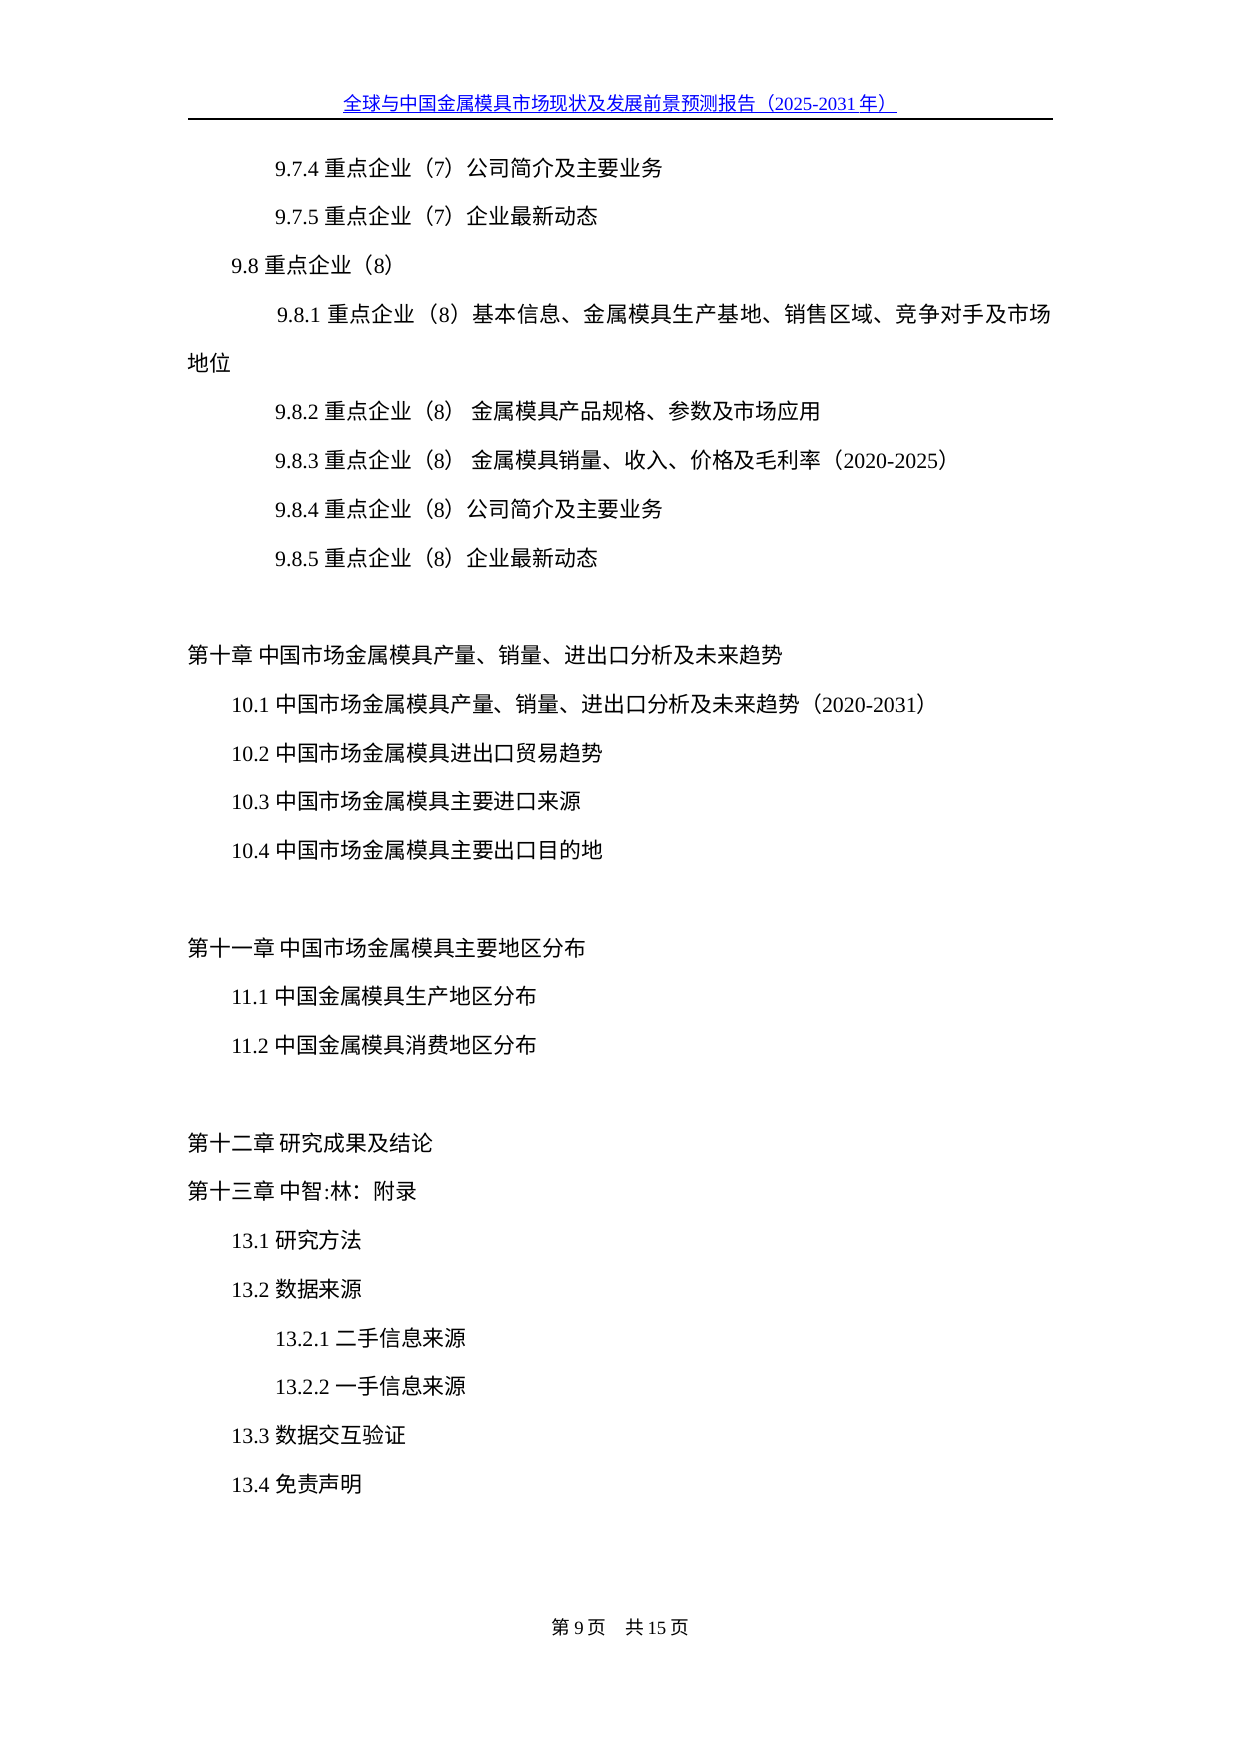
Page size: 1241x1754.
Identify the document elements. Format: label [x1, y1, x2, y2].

text [187, 150, 1053, 1499]
